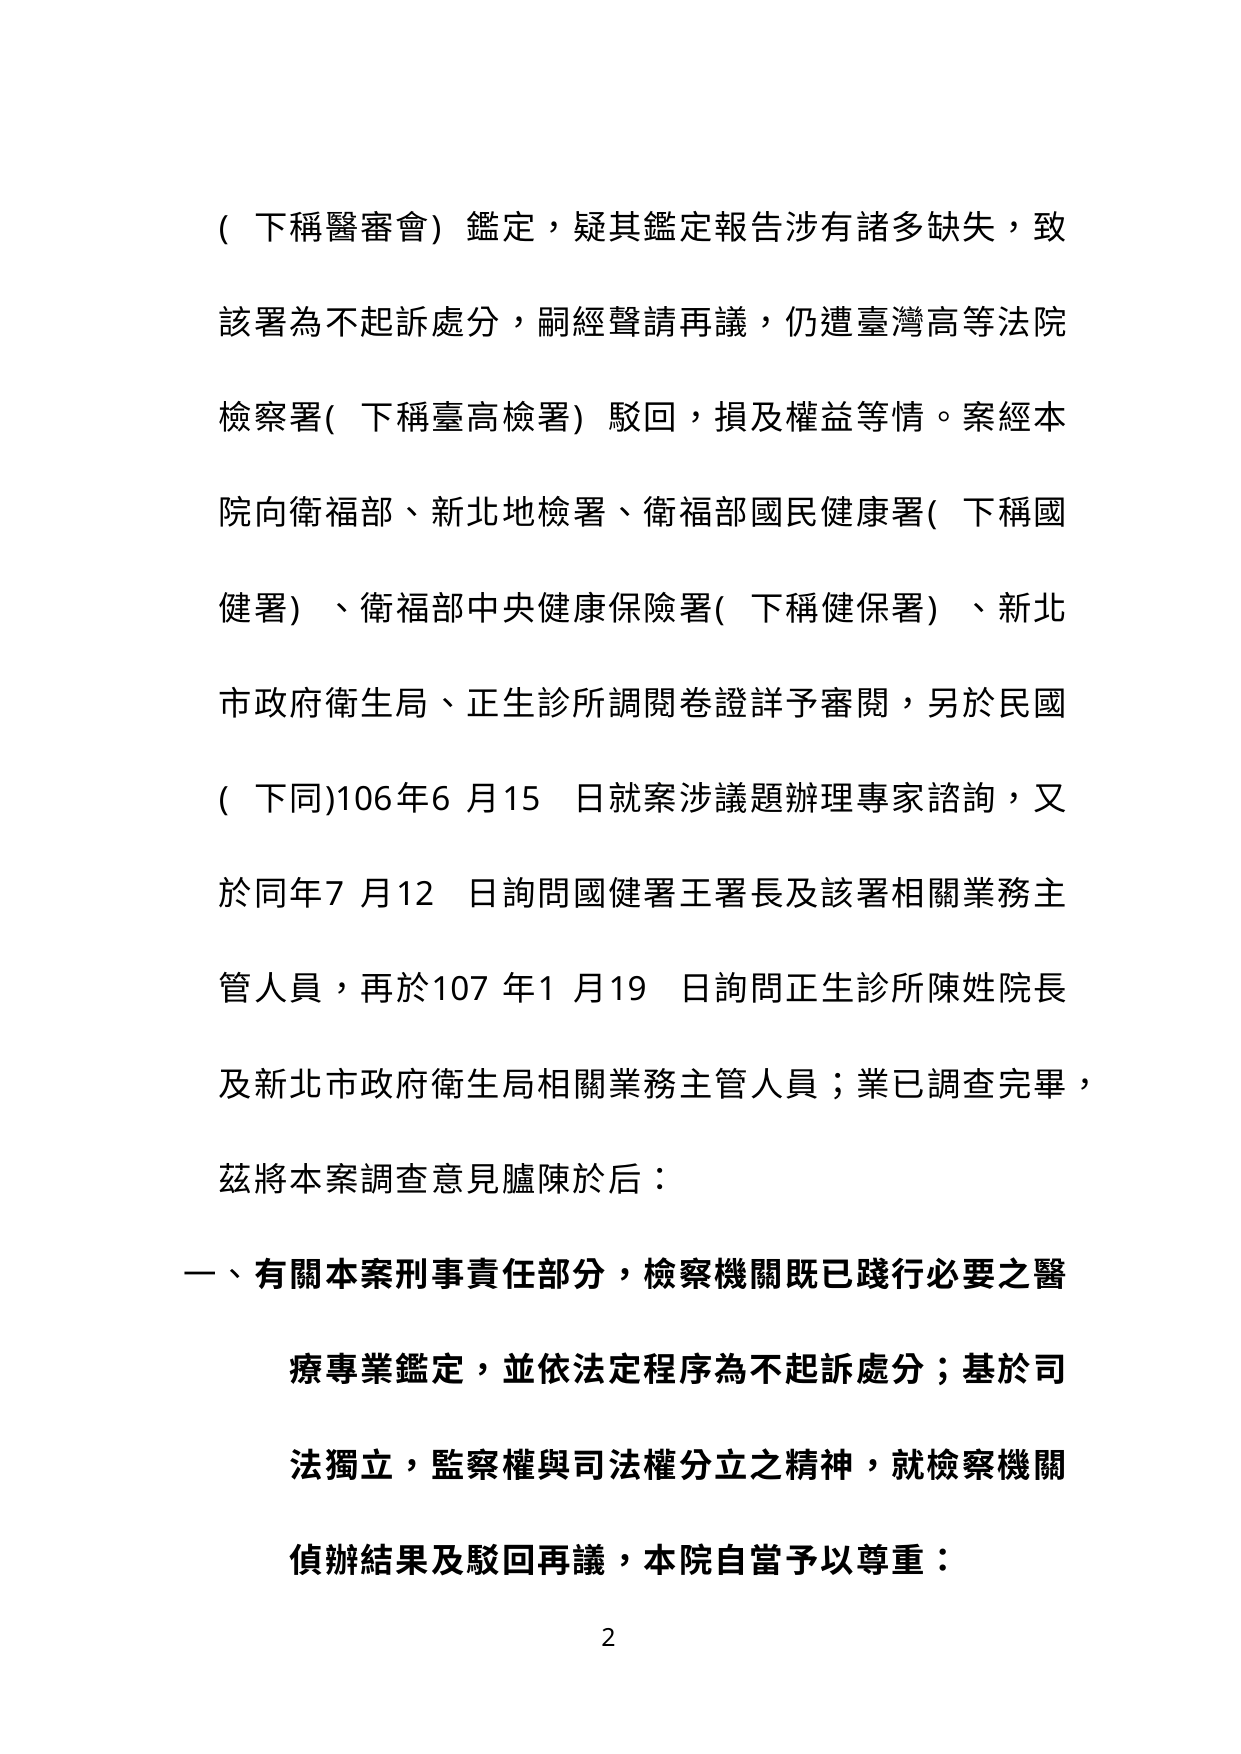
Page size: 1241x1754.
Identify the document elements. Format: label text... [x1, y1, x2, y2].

subtitle 有關本案刑事責任部分，檢察機關既已踐行必要之醫療專業鑑定，並依法定程序為不起訴處分；基於司法獨立，監察權與司法權分立之精神，就檢察機關偵辦結果及駁回再議，本院自當予以尊重： [183, 1224, 1069, 1605]
